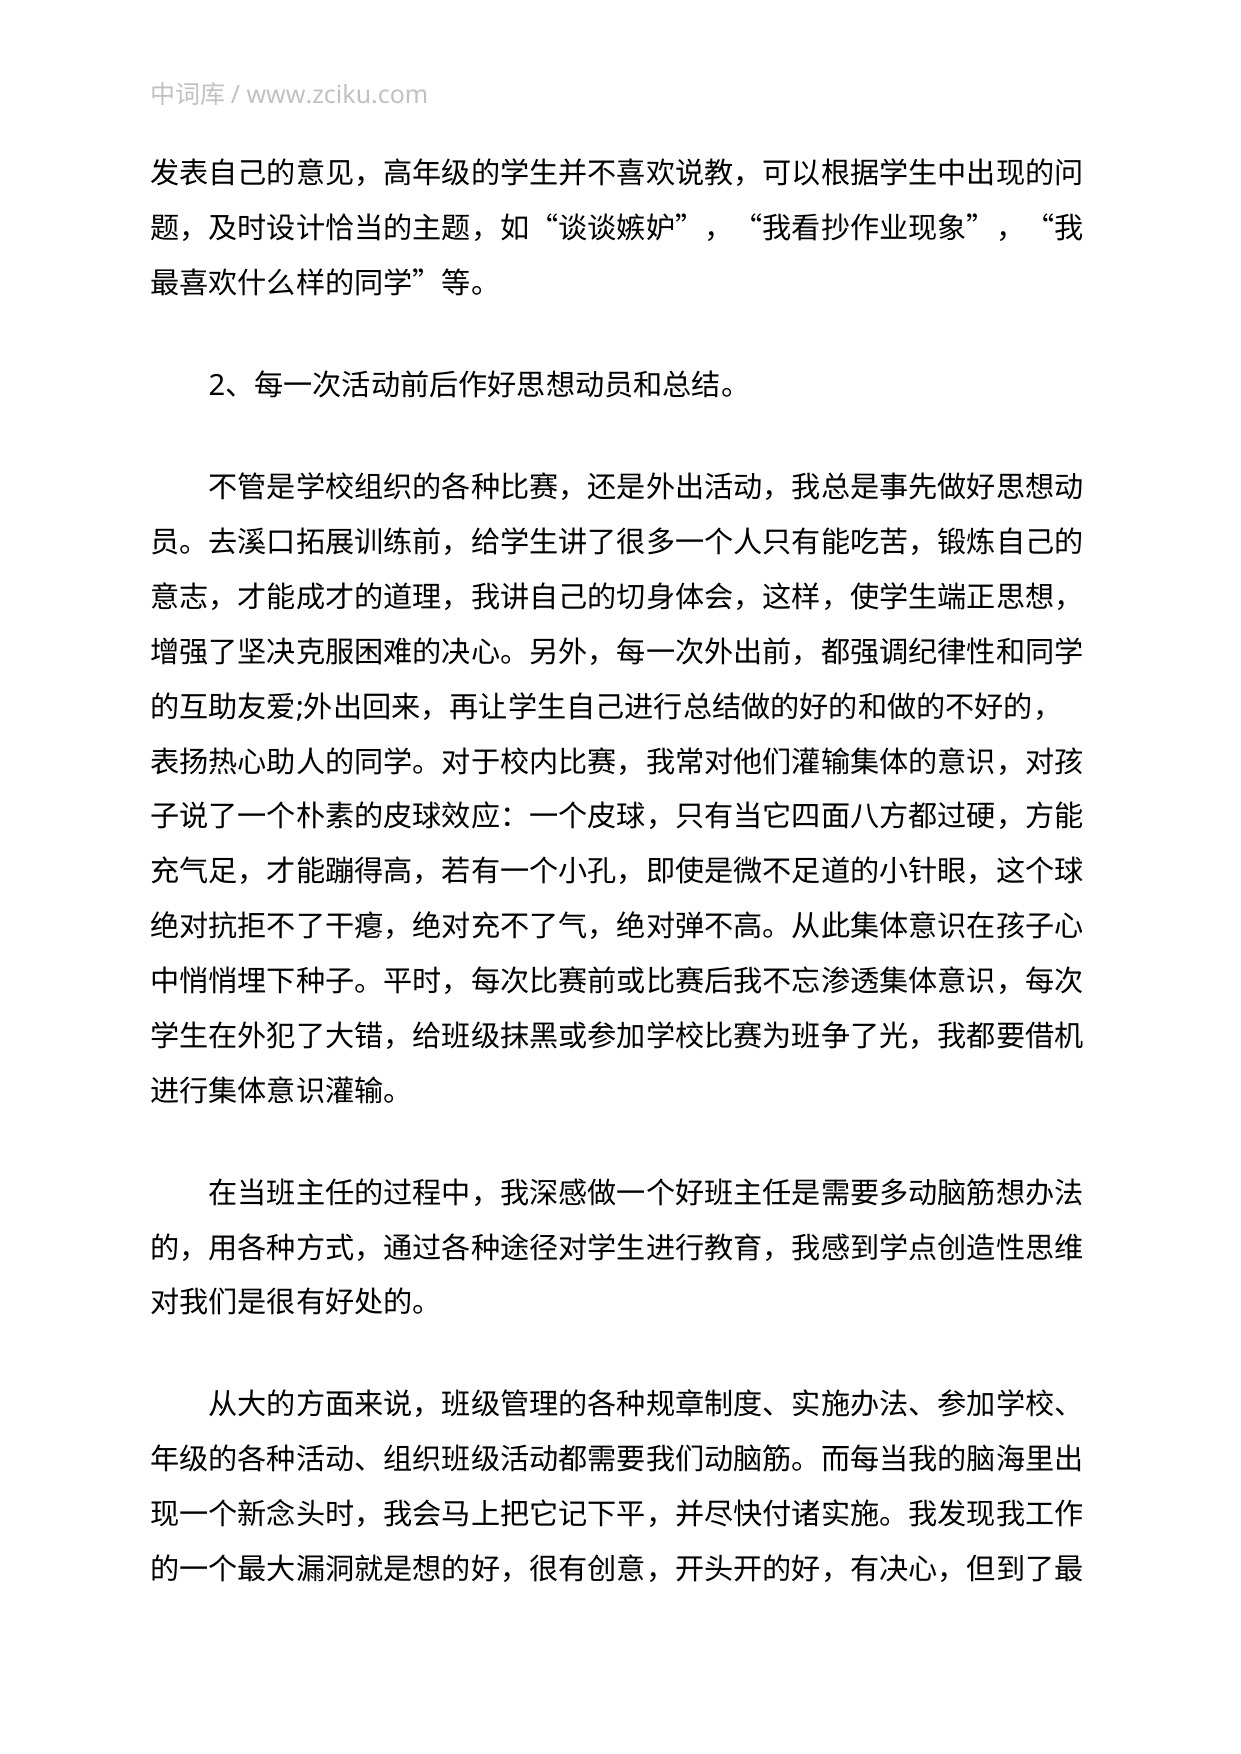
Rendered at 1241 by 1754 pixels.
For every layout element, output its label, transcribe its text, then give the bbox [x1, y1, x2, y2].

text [150, 1381, 1090, 1588]
text 2、每一次活动前后作好思想动员和总结。 [150, 362, 1090, 404]
text 在当班主任的过程中，我深感做一个好班主任是需要多动脑筋想办法的，用各种方式，通过各种途径对学生进行教育，我感到学点创造性思维对我们是很有好处的。 [150, 1169, 1090, 1321]
text 不管是学校组织的各种比赛，还是外出活动，我总是事先做好思想动员。去溪口拓展训练前，给学生讲了很多一个人只有能吃苦，锻炼自己的意志，才能成才的道理，我讲自己的切身体会，这样，使学生端正思想，增强了坚决克服困难的决心。另外，每一次外出前，都强调纪律性和同学的互助友爱;外出回来，再让学生自己进行总结做的好的和做的不好的，表扬热心助人的同学。对于校内比赛，我常对他们灌输集体的意识，对孩子说了一个朴素的皮球效应：一个皮球，只有当它四面八方都过硬，方能充气足，才能蹦得高，若有一个小孔，即使是微不足道的小针眼，这个球绝对抗拒不了干瘪，绝对充不了气，绝对弹不高。从此集体意识在孩子心中悄悄埋下种子。平时，每次比赛前或比赛后我不忘渗透集体意识，每次学生在外犯了大错，给班级抹黑或参加学校比赛为班争了光，我都要借机进行集体意识灌输。 [150, 463, 1090, 1110]
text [150, 150, 1090, 302]
